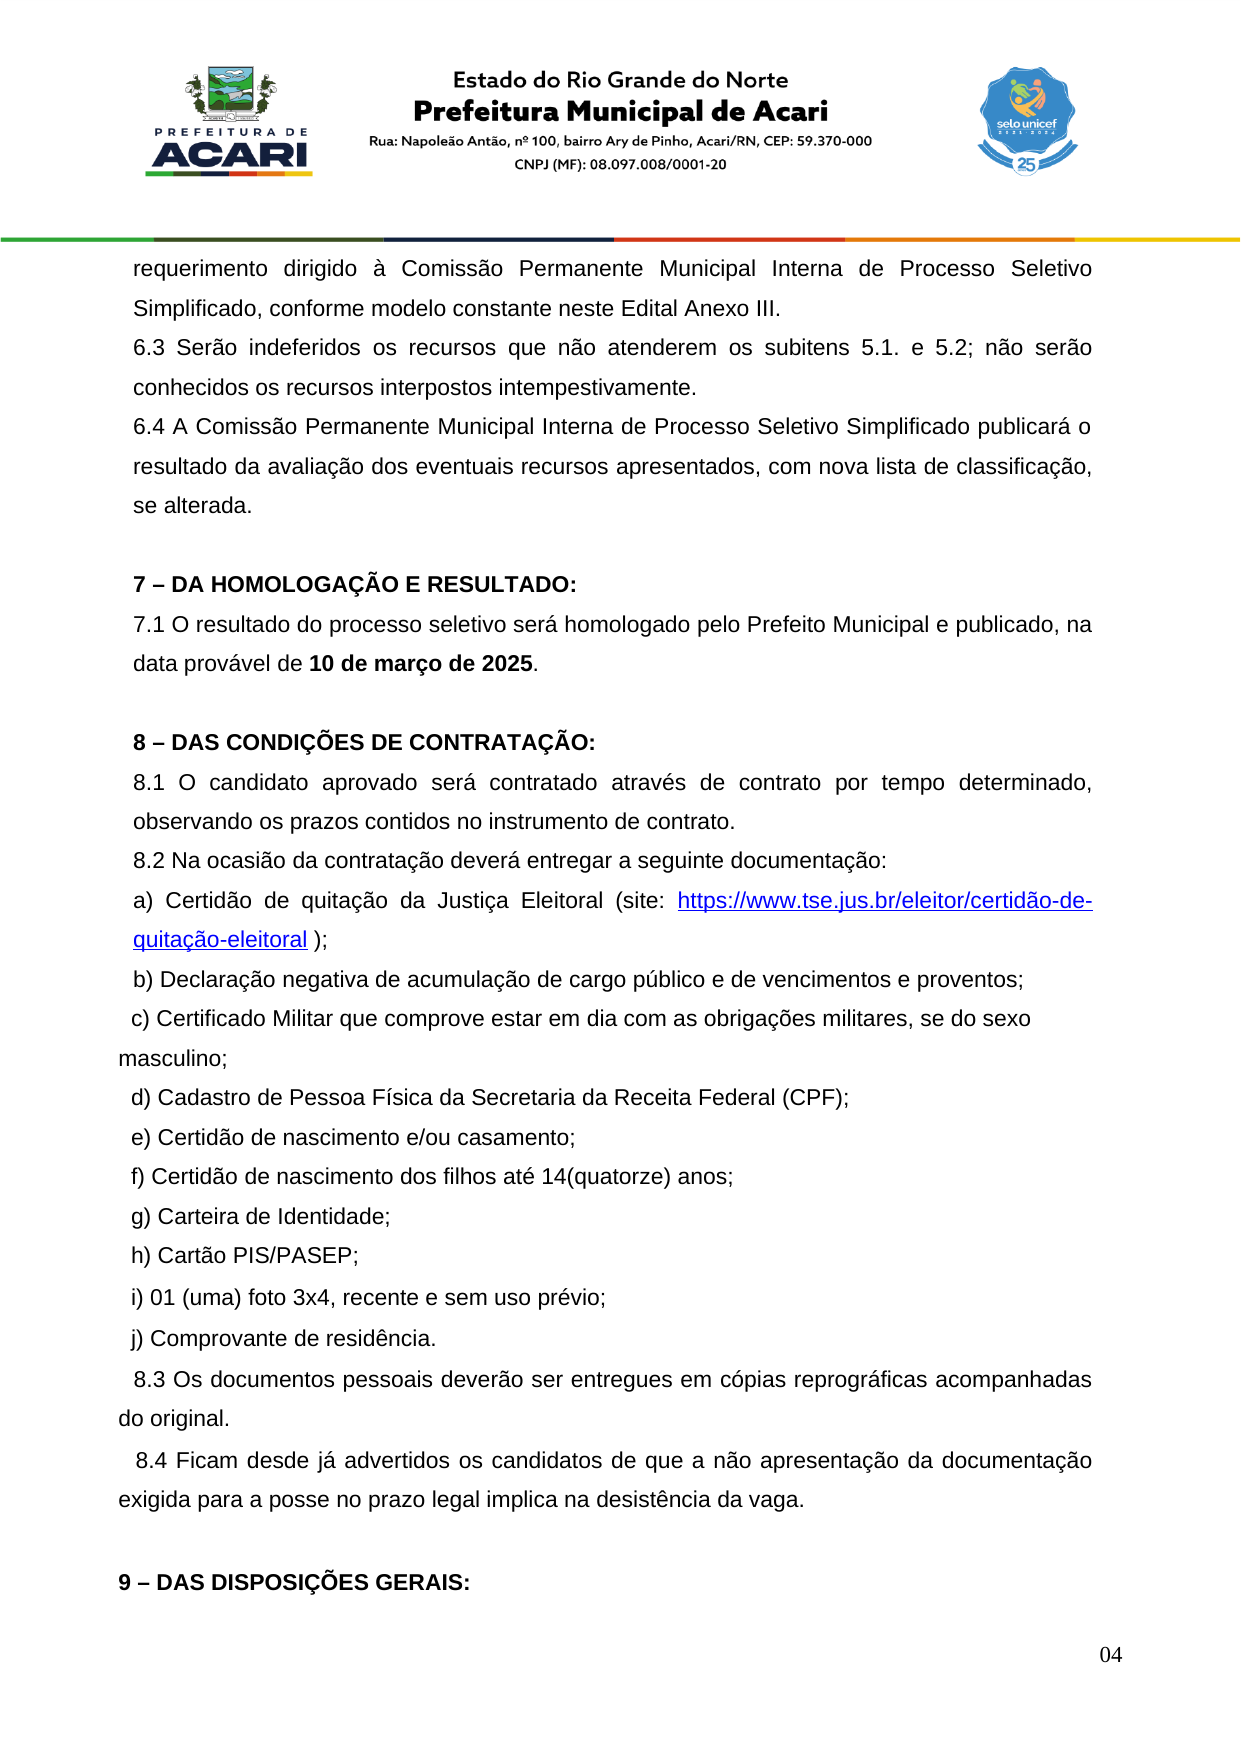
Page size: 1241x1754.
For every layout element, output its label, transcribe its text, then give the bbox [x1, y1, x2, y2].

text f) Certidão de nascimento dos filhos até 14(quatorze) anos; [118, 1163, 1122, 1189]
list 8.2 Na ocasião da contratação deverá entregar a seguinte documentação: [133, 847, 1093, 874]
list a) Certidão de quitação da Justiça Eleitoral (site: https://www.tse.jus.br/eleitor/certidão-de-quitação-eleitoral ); [133, 887, 1093, 953]
list b) Declaração negativa de acumulação de cargo público e de vencimentos e proventos; [133, 966, 1093, 992]
text e) Certidão de nascimento e/ou casamento; [118, 1124, 1122, 1150]
text c) Certificado Militar que comprove estar em dia com as obrigações militares, se do sexo masculino; [118, 1005, 1122, 1071]
list 8 – DAS CONDIÇÕES DE CONTRATAÇÃO: [133, 729, 1093, 755]
text 9 – DAS DISPOSIÇÕES GERAIS: [118, 1569, 1093, 1595]
text i) 01 (uma) foto 3x4, recente e sem uso prévio; [118, 1283, 1122, 1310]
text h) Cartão PIS/PASEP; [118, 1242, 1122, 1268]
list 6.4 A Comissão Permanente Municipal Interna de Processo Seletivo Simplificado publicará o resultado da avaliação dos eventuais recursos apresentados, com nova lista de classificação, se alterada. [133, 413, 1093, 518]
text j) Comprovante de residência. [118, 1325, 1122, 1351]
list 7 – DA HOMOLOGAÇÃO E RESULTADO: [133, 571, 1093, 597]
text d) Cadastro de Pessoa Física da Secretaria da Receita Federal (CPF); [118, 1084, 1122, 1111]
text g) Carteira de Identidade; [118, 1203, 1122, 1229]
list 8.1 O candidato aprovado será contratado através de contrato por tempo determinado, observando os prazos contidos no instrumento de contrato. [133, 768, 1093, 834]
text 8.3 Os documentos pessoais deverão ser entregues em cópias reprográficas acompanhadas do original. [118, 1366, 1093, 1432]
picture [0, 0, 1241, 242]
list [133, 207, 1093, 321]
text 8.4 Ficam desde já advertidos os candidatos de que a não apresentação da documentação exigida para a posse no prazo legal implica na desistência da vaga. [118, 1447, 1093, 1512]
text 6.3 Serão indeferidos os recursos que não atenderem os subitens 5.1. e 5.2; não serão conhecidos os recursos interpostos intempestivamente. [133, 334, 1093, 400]
list 7.1 O resultado do processo seletivo será homologado pelo Prefeito Municipal e publicado, na data provável de 10 de março de 2025. [133, 611, 1093, 676]
